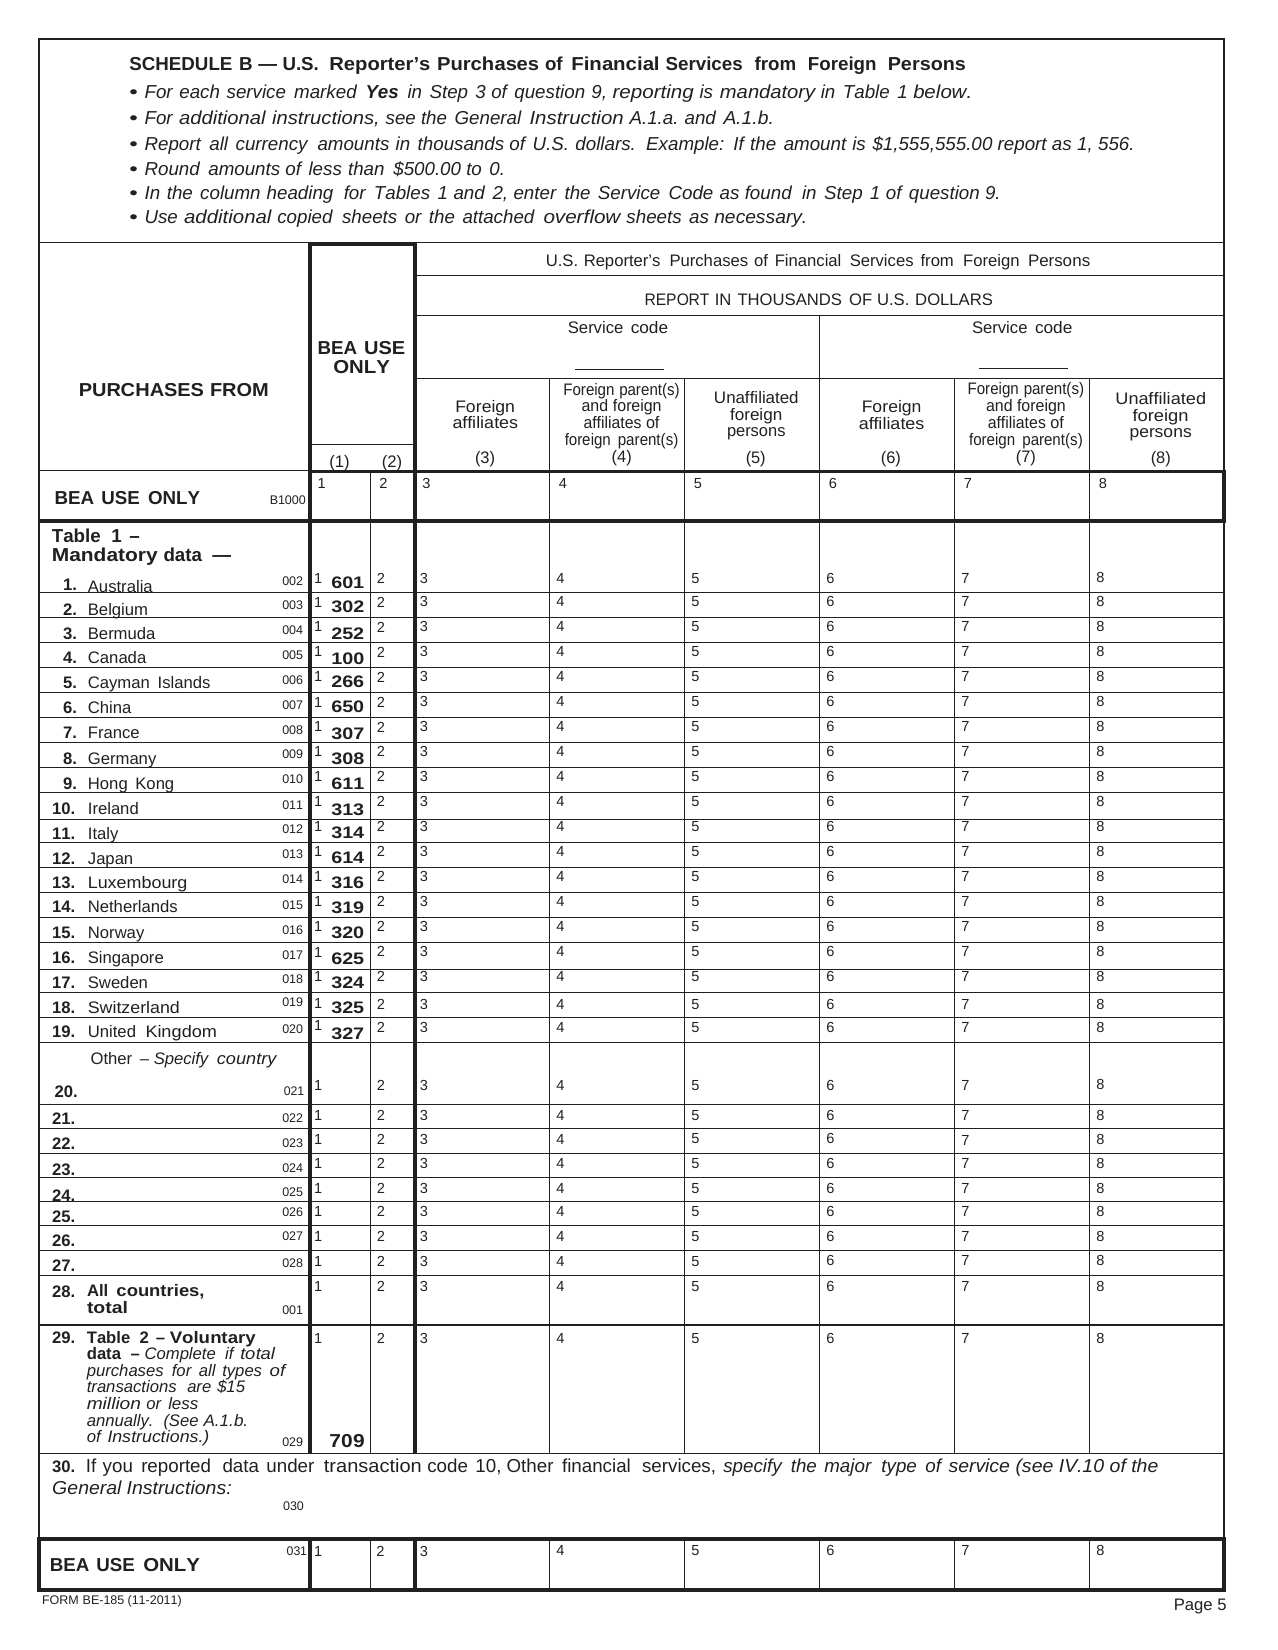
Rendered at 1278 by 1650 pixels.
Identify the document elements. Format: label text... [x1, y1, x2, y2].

table_cell 6 [820, 718, 954, 742]
table_cell 2 [371, 943, 413, 969]
table_cell 1 324 [312, 970, 370, 992]
table_cell 6. China 007 [40, 693, 308, 717]
table_cell 3 [417, 668, 549, 692]
table_cell 8 [1090, 1178, 1223, 1201]
table_cell 3 [417, 1129, 549, 1152]
table_cell 8 [1090, 743, 1223, 767]
table_cell 5 [685, 943, 819, 969]
table_cell 3 [417, 523, 549, 592]
table_cell 3 [417, 618, 549, 642]
table_cell 4 [550, 1018, 684, 1042]
table_cell 5 [685, 918, 819, 942]
table_cell 6 [820, 1018, 954, 1042]
table_cell 1 325 [312, 993, 370, 1017]
table_cell 7 [955, 1226, 1089, 1249]
table_cell 2 [371, 593, 413, 617]
table_cell (1) (2) [312, 445, 413, 469]
table_cell 2 [371, 668, 413, 692]
table_cell 5 [685, 1541, 819, 1588]
table_cell 6 [820, 793, 954, 819]
table_cell 2 [371, 970, 413, 992]
table_cell 8 [1090, 473, 1222, 519]
table_cell 6 [820, 1326, 954, 1452]
table_cell 13. Luxembourg 014 [40, 868, 308, 892]
table_cell 7 [955, 593, 1089, 617]
table_cell 7 [955, 523, 1089, 592]
table_cell 21. 022 [40, 1105, 308, 1128]
table_cell 7 [955, 643, 1089, 667]
table_cell 6 [820, 618, 954, 642]
table_cell 5 [685, 1178, 819, 1201]
table_cell 5 [685, 1154, 819, 1177]
table_cell 18. Switzerland 019 [40, 993, 308, 1017]
table_cell 1 252 [312, 618, 370, 642]
table_cell 5 [685, 843, 819, 867]
table_cell 7 [955, 918, 1089, 942]
table_cell 5 [685, 1226, 819, 1249]
table_cell BEA USE ONLY [312, 246, 413, 444]
table_cell 25. 026 [40, 1202, 308, 1225]
table_cell 8 [1090, 1202, 1223, 1225]
table_cell 6 [820, 1043, 954, 1104]
table_cell 6 [820, 893, 954, 917]
table_cell 7 [955, 943, 1089, 969]
table_cell PURCHASES FROM [40, 243, 308, 469]
table_cell 3 [417, 943, 549, 969]
table_cell 5 [685, 868, 819, 892]
table_cell 8 [1090, 718, 1223, 742]
table_cell 3 [417, 868, 549, 892]
table_cell 4 [550, 743, 684, 767]
table_cell 3 [417, 993, 549, 1017]
table_cell 4 [550, 1043, 684, 1104]
table_cell 6 [820, 1129, 954, 1152]
text Page 5 [1173, 1594, 1244, 1613]
table_cell 4 [550, 943, 684, 969]
table_cell 7 [955, 1105, 1089, 1128]
table_cell 4 [550, 718, 684, 742]
table_cell Foreign affiliates (3) [417, 379, 549, 469]
table_cell 5 [685, 1105, 819, 1128]
table_cell 4 [550, 668, 684, 692]
table_cell 6 [820, 1276, 954, 1324]
table_cell 4 [550, 1105, 684, 1128]
table_cell 2 [371, 1326, 413, 1452]
table_cell 1 614 [312, 843, 370, 867]
table_cell 5 [685, 1129, 819, 1152]
table_cell 3 [417, 1043, 549, 1104]
table_header SCHEDULE B — U.S. Reporter’s Purchases of Financial Services from Foreign Persons • For each service marked Yes in Step 3 of question 9, reporting is mandatory in Table 1 below. • For additional instructions, see the General Instruction A.1.a. and A.1.b. • Report all currency amounts in thousands of U.S. dollars. Example: If the amount is $1,555,555.00 report as 1, 556. • Round amounts of less than $500.00 to 0. • In the column heading for Tables 1 and 2, enter the Service Code as found in Step 1 of question 9. • Use additional copied sheets or the attached overflow sheets as necessary. [40, 40, 1223, 242]
table_cell 3 [417, 1154, 549, 1177]
table_cell Service code [820, 316, 1223, 378]
table_cell 6 [820, 1105, 954, 1128]
table_cell 4 [550, 1276, 684, 1324]
table_cell 8 [1090, 1043, 1223, 1104]
table_cell Unaffiliated foreign persons (5) [685, 379, 819, 469]
table_cell 2 [371, 918, 413, 942]
table_cell 19. United Kingdom 020 [40, 1018, 308, 1042]
table_cell 6 [820, 743, 954, 767]
table_cell 17. Sweden 018 [40, 970, 308, 992]
table_cell 2 [371, 1541, 413, 1588]
table_cell 2 [371, 1105, 413, 1128]
table_cell 2 [371, 618, 413, 642]
table_cell 6 [820, 473, 954, 519]
table_cell 3 [417, 768, 549, 792]
table_cell 5 [685, 820, 819, 842]
table_cell 14. Netherlands 015 [40, 893, 308, 917]
table_cell 7 [955, 868, 1089, 892]
table_cell 8 [1090, 1129, 1223, 1152]
table_cell 8 [1090, 523, 1223, 592]
table_cell Foreign affiliates (6) [820, 379, 954, 469]
table_cell 6 [820, 970, 954, 992]
table_cell 1 [312, 473, 370, 519]
table_cell 4. Canada 005 [40, 643, 308, 667]
table_cell 5 [685, 743, 819, 767]
table_cell 8 [1090, 1326, 1223, 1452]
table_cell 3 [417, 593, 549, 617]
table_cell 5 [685, 593, 819, 617]
table_cell 5 [685, 1043, 819, 1104]
table_cell 3 [417, 643, 549, 667]
table_cell 2 [371, 718, 413, 742]
table_cell 5 [685, 523, 819, 592]
table_cell 8 [1090, 820, 1223, 842]
table_cell 24. 025 [40, 1178, 308, 1201]
table_cell 1 601 [312, 523, 370, 592]
table_cell 5 [685, 1018, 819, 1042]
table_cell 2 [371, 1226, 413, 1249]
table_cell REPORT IN THOUSANDS OF U.S. DOLLARS [417, 276, 1223, 314]
table_cell 4 [550, 643, 684, 667]
table_cell 8 [1090, 1226, 1223, 1249]
table_cell Service code [417, 316, 819, 378]
table_cell 6 [820, 643, 954, 667]
table_cell 8 [1090, 693, 1223, 717]
table_cell 5 [685, 1202, 819, 1225]
table_cell 7 [955, 668, 1089, 692]
table_cell 5 [685, 693, 819, 717]
table_cell 4 [550, 1326, 684, 1452]
table_cell 7 [955, 1129, 1089, 1152]
table_cell 7 [955, 743, 1089, 767]
table_cell 12. Japan 013 [40, 843, 308, 867]
table_cell 5 [685, 768, 819, 792]
table_cell 5 [685, 1251, 819, 1275]
table_cell 8 [1090, 668, 1223, 692]
table_cell 1 [312, 1541, 370, 1588]
table_cell 11. Italy 012 [40, 820, 308, 842]
table_cell 1 [312, 1105, 370, 1128]
table_cell 1 650 [312, 693, 370, 717]
table_cell 30. If you reported data under transaction code 10, Other financial services, specify the major type of service (see IV.10 of the General Instructions: 030 [40, 1454, 1223, 1537]
table_cell 2 [371, 693, 413, 717]
table_cell 3 [417, 1202, 549, 1225]
table_cell 3 [417, 693, 549, 717]
table_cell 6 [820, 993, 954, 1017]
table_cell 031 BEA USE ONLY [41, 1541, 308, 1588]
table_cell 4 [550, 1251, 684, 1275]
table_cell 8 [1090, 618, 1223, 642]
table_cell 3. Bermuda 004 [40, 618, 308, 642]
table_cell 8 [1090, 768, 1223, 792]
table_cell BEA USE ONLY B1000 [40, 471, 308, 519]
table_cell 2 [371, 743, 413, 767]
table_cell 29. Table 2 – Voluntary data – Complete if total purchases for all types of transactions are $15 million or less annually. (See A.1.b. of Instructions.) 029 [40, 1326, 308, 1452]
table_cell Unaffiliated foreign persons (8) [1090, 379, 1223, 469]
table_cell 1 [312, 1202, 370, 1225]
table_cell 5. Cayman Islands 006 [40, 668, 308, 692]
table_cell 7 [955, 768, 1089, 792]
table_cell 8 [1090, 993, 1223, 1017]
table_cell 5 [685, 668, 819, 692]
table_cell 6 [820, 1541, 954, 1588]
table_cell 5 [685, 970, 819, 992]
table_cell 1 100 [312, 643, 370, 667]
table_cell 3 [417, 1226, 549, 1249]
table_cell 4 [550, 1154, 684, 1177]
table_cell 2 [371, 893, 413, 917]
table_cell 8. Germany 009 [40, 743, 308, 767]
table_cell 1 327 [312, 1018, 370, 1042]
table_cell 7 [955, 1202, 1089, 1225]
table_cell 8 [1090, 593, 1223, 617]
table_cell 1 313 [312, 793, 370, 819]
table_cell 3 [417, 1251, 549, 1275]
table_cell 2 [371, 868, 413, 892]
table_cell Foreign parent(s) and foreign affiliates of foreign parent(s) (4) [550, 379, 684, 469]
table_cell 4 [550, 618, 684, 642]
table_cell 2 [371, 1043, 413, 1104]
table_cell 1 [312, 1226, 370, 1249]
table_cell 8 [1090, 1541, 1222, 1588]
table_cell 22. 023 [40, 1129, 308, 1152]
table_cell 1 319 [312, 893, 370, 917]
table_cell 7 [955, 993, 1089, 1017]
table_cell 1 709 [312, 1326, 370, 1452]
table_cell 4 [550, 918, 684, 942]
table_cell 27. 028 [40, 1251, 308, 1275]
table_cell 6 [820, 593, 954, 617]
table_cell 2. Belgium 003 [40, 593, 308, 617]
table_cell 8 [1090, 1251, 1223, 1275]
table_cell 3 [417, 1178, 549, 1201]
table_cell 5 [685, 993, 819, 1017]
table_cell 3 [417, 473, 549, 519]
table_cell 6 [820, 1202, 954, 1225]
table_cell 4 [550, 793, 684, 819]
table_cell 4 [550, 843, 684, 867]
table_cell 6 [820, 918, 954, 942]
table_cell 6 [820, 843, 954, 867]
table_cell 7 [955, 718, 1089, 742]
table_cell 7 [955, 893, 1089, 917]
table_cell 4 [550, 1541, 684, 1588]
table_cell 2 [371, 1251, 413, 1275]
table_cell 2 [371, 1154, 413, 1177]
table_cell 1 611 [312, 768, 370, 792]
table_cell 4 [550, 768, 684, 792]
table_cell 8 [1090, 793, 1223, 819]
table_cell 2 [371, 768, 413, 792]
table_cell 7 [955, 1326, 1089, 1452]
table_cell 4 [550, 1226, 684, 1249]
table_cell 3 [417, 793, 549, 819]
table_cell 8 [1090, 918, 1223, 942]
table_cell 1 314 [312, 820, 370, 842]
table_cell 2 [371, 1202, 413, 1225]
table_cell 8 [1090, 868, 1223, 892]
table_cell 4 [550, 820, 684, 842]
table_cell 7 [955, 1276, 1089, 1324]
table_cell 1 308 [312, 743, 370, 767]
table_cell 26. 027 [40, 1226, 308, 1249]
table_cell 7 [955, 820, 1089, 842]
table_cell 2 [371, 793, 413, 819]
table_cell 2 [371, 843, 413, 867]
table_cell 2 [371, 473, 413, 519]
table_cell 9. Hong Kong 010 [40, 768, 308, 792]
table_cell 6 [820, 943, 954, 969]
table_cell 6 [820, 820, 954, 842]
table_cell 7 [955, 1178, 1089, 1201]
table_cell 8 [1090, 843, 1223, 867]
table_cell 7 [955, 1154, 1089, 1177]
table_cell 3 [417, 1326, 549, 1452]
table_cell 6 [820, 868, 954, 892]
table_cell 6 [820, 1226, 954, 1249]
table_cell 4 [550, 1202, 684, 1225]
table_cell 8 [1090, 1018, 1223, 1042]
table_cell 8 [1090, 1105, 1223, 1128]
table_cell 6 [820, 1178, 954, 1201]
table_cell 6 [820, 1251, 954, 1275]
table_cell 5 [685, 1326, 819, 1452]
table_cell 5 [685, 643, 819, 667]
table_cell 1 266 [312, 668, 370, 692]
table_cell 6 [820, 768, 954, 792]
table_cell 3 [417, 1105, 549, 1128]
table_cell U.S. Reporter’s Purchases of Financial Services from Foreign Persons [417, 243, 1223, 275]
table_cell 2 [371, 820, 413, 842]
table_cell 4 [550, 593, 684, 617]
table_cell 7 [955, 473, 1089, 519]
table_cell 1 625 [312, 943, 370, 969]
table_cell Table 1 – Mandatory data — 1. Australia 002 [40, 523, 308, 592]
table_cell 5 [685, 618, 819, 642]
table_cell 6 [820, 693, 954, 717]
table_cell 2 [371, 1178, 413, 1201]
table_cell 3 [417, 843, 549, 867]
table_cell 5 [685, 1276, 819, 1324]
table_cell 8 [1090, 970, 1223, 992]
table_cell 8 [1090, 1276, 1223, 1324]
table_cell 3 [417, 820, 549, 842]
table_cell 6 [820, 1154, 954, 1177]
table_cell 3 [417, 970, 549, 992]
table_cell 2 [371, 1018, 413, 1042]
table_cell 1 302 [312, 593, 370, 617]
table_cell 1 [312, 1154, 370, 1177]
table_cell 4 [550, 473, 684, 519]
text FORM BE-185 (11-2011) [42, 1592, 188, 1607]
table_cell 8 [1090, 893, 1223, 917]
table_cell 3 [417, 718, 549, 742]
table_cell 3 [417, 1541, 549, 1588]
table_cell 7 [955, 793, 1089, 819]
table_cell 7 [955, 1541, 1089, 1588]
table_cell 1 [312, 1129, 370, 1152]
table_cell 7 [955, 618, 1089, 642]
table_cell 1 [312, 1251, 370, 1275]
table_cell 4 [550, 868, 684, 892]
table_cell 10. Ireland 011 [40, 793, 308, 819]
table_cell 2 [371, 1129, 413, 1152]
table_cell 3 [417, 743, 549, 767]
table_cell 7. France 008 [40, 718, 308, 742]
table_cell 3 [417, 1276, 549, 1324]
table_cell 3 [417, 1018, 549, 1042]
table_cell 7 [955, 1018, 1089, 1042]
table_cell 8 [1090, 1154, 1223, 1177]
table_cell 4 [550, 993, 684, 1017]
table_cell 1 [312, 1043, 370, 1104]
table_cell 4 [550, 523, 684, 592]
table_cell 1 316 [312, 868, 370, 892]
table_cell Foreign parent(s) and foreign affiliates of foreign parent(s) (7) [955, 379, 1089, 469]
table_cell 7 [955, 970, 1089, 992]
table_cell 7 [955, 1251, 1089, 1275]
table_cell 16. Singapore 017 [40, 943, 308, 969]
table_cell 3 [417, 918, 549, 942]
table_cell 2 [371, 643, 413, 667]
table_cell 23. 024 [40, 1154, 308, 1177]
table_cell 4 [550, 1129, 684, 1152]
table_cell 28. All countries, total 001 [40, 1276, 308, 1324]
table_cell Other – Specify country 20. 021 [40, 1043, 308, 1104]
table_cell 2 [371, 993, 413, 1017]
table_cell 4 [550, 970, 684, 992]
table_cell 1 320 [312, 918, 370, 942]
table_cell 3 [417, 893, 549, 917]
table_cell 4 [550, 693, 684, 717]
table_cell 5 [685, 718, 819, 742]
table_cell 2 [371, 1276, 413, 1324]
table_cell 5 [685, 473, 819, 519]
table_cell 8 [1090, 643, 1223, 667]
table_cell 1 [312, 1178, 370, 1201]
table_cell 5 [685, 893, 819, 917]
table_cell 1 307 [312, 718, 370, 742]
table_cell 5 [685, 793, 819, 819]
table_cell 8 [1090, 943, 1223, 969]
table_cell 7 [955, 1043, 1089, 1104]
table_cell 2 [371, 523, 413, 592]
table_cell 7 [955, 693, 1089, 717]
table_cell 15. Norway 016 [40, 918, 308, 942]
table_cell 6 [820, 523, 954, 592]
table_cell 1 [312, 1276, 370, 1324]
table_cell 4 [550, 1178, 684, 1201]
table_cell 7 [955, 843, 1089, 867]
table_cell 4 [550, 893, 684, 917]
table_cell 6 [820, 668, 954, 692]
